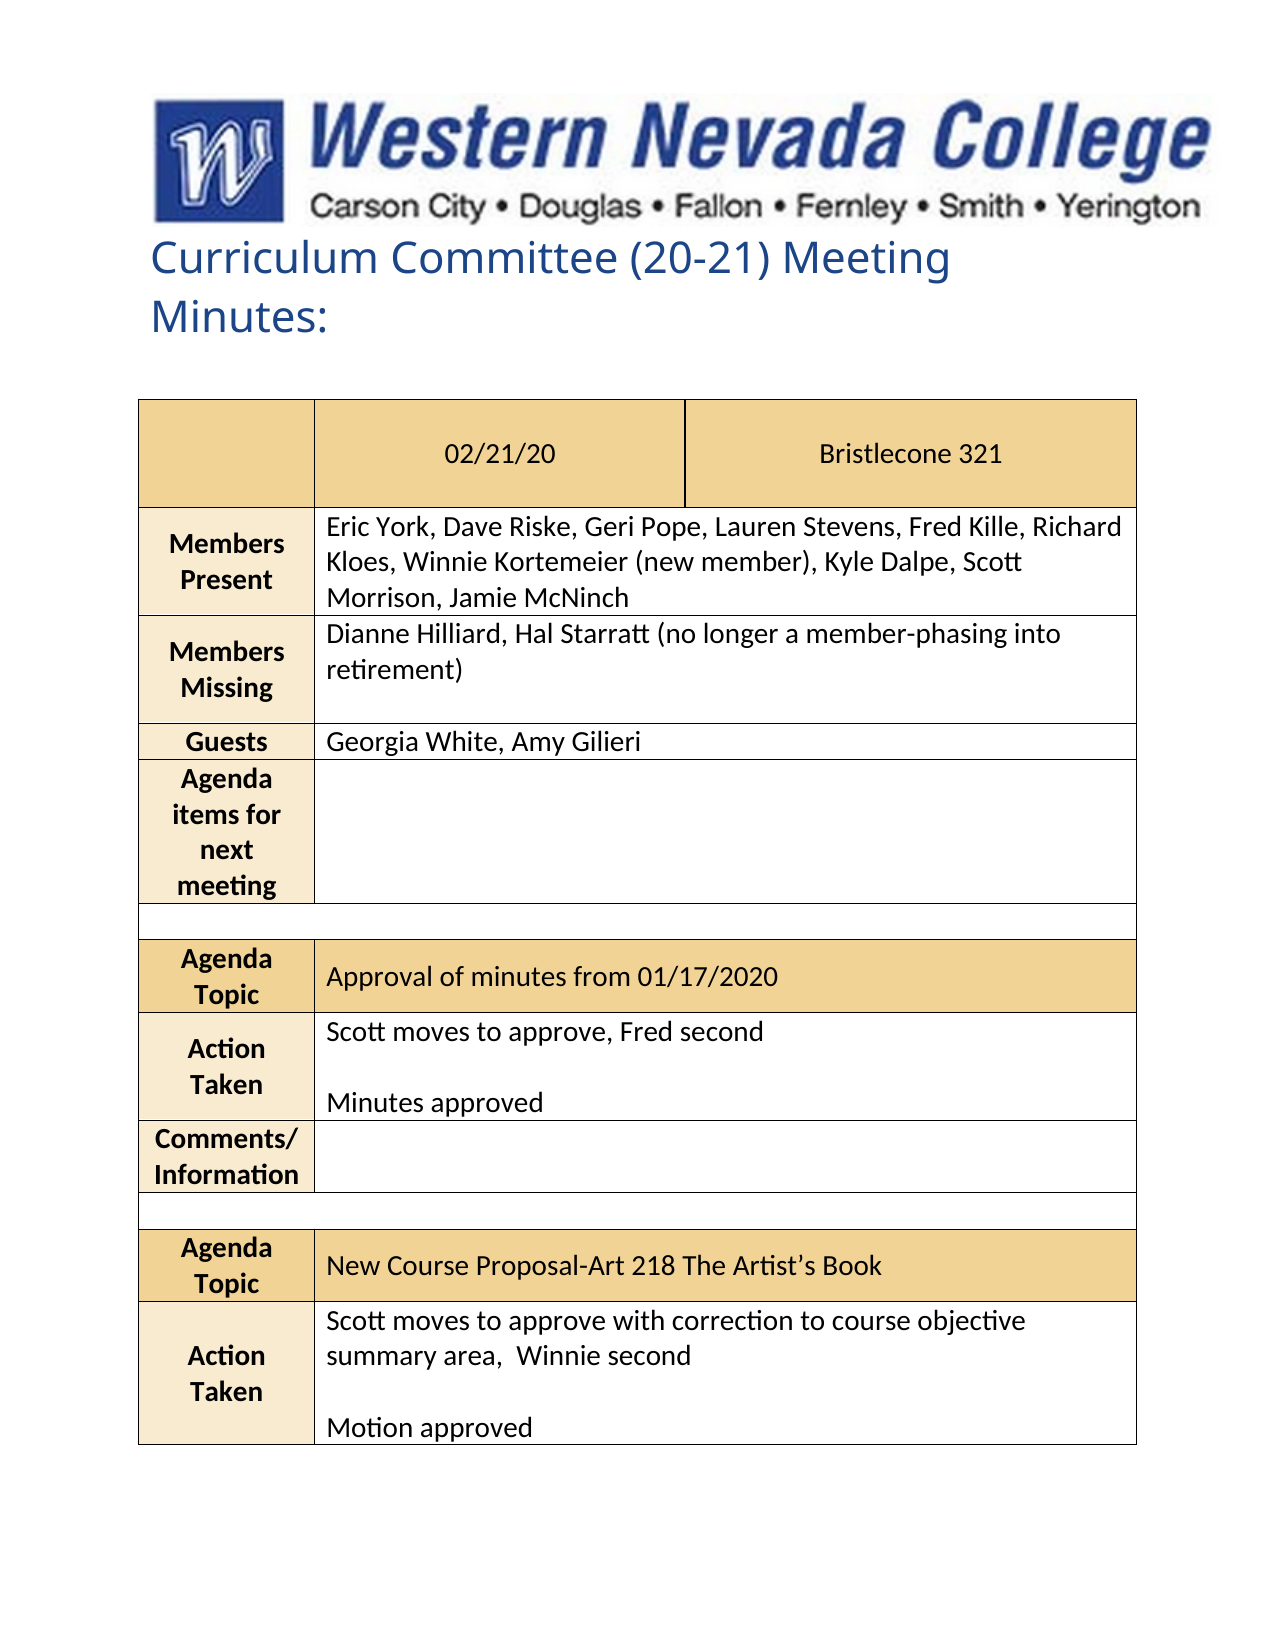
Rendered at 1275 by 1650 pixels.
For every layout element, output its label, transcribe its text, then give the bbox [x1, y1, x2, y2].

table_cell [315, 760, 1136, 903]
table_cell Scott moves to approve, Fred second Minutes approved [315, 1013, 1136, 1119]
table_header Bristlecone 321 [686, 400, 1136, 507]
table_cell [139, 904, 1136, 939]
table_header [139, 400, 314, 507]
table_cell Approval of minutes from 01/17/2020 [315, 940, 1136, 1012]
table_cell Dianne Hilliard, Hal Starratt (no longer a member-phasing into retirement) [315, 616, 1136, 722]
table_cell Scott moves to approve with correction to course objective summary area, Winnie second Motion approved [315, 1302, 1136, 1444]
table_cell Eric York, Dave Riske, Geri Pope, Lauren Stevens, Fred Kille, Richard Kloes, Winnie Kortemeier (new member), Kyle Dalpe, Scott Morrison, Jamie McNinch [315, 508, 1136, 614]
table_cell Action Taken [139, 1302, 314, 1444]
table_cell Agenda items for next meeting [139, 760, 314, 903]
table_cell Agenda Topic [139, 1230, 314, 1301]
table_cell New Course Proposal-Art 218 The Artist’s Book [315, 1230, 1136, 1301]
table_cell Members Missing [139, 616, 314, 722]
table_header 02/21/20 [315, 400, 684, 507]
table_cell Agenda Topic [139, 940, 314, 1012]
table_cell [315, 1121, 1136, 1192]
table_cell Comments/Information [139, 1121, 314, 1192]
table_cell Action Taken [139, 1013, 314, 1119]
table_cell Guests [139, 724, 314, 759]
table_cell [139, 1193, 1136, 1228]
title Curriculum Committee (20-21) Meeting Minutes: [150, 227, 1125, 346]
table_cell Georgia White, Amy Gilieri [315, 724, 1136, 759]
picture [150, 93, 1223, 227]
table_cell Members Present [139, 508, 314, 614]
